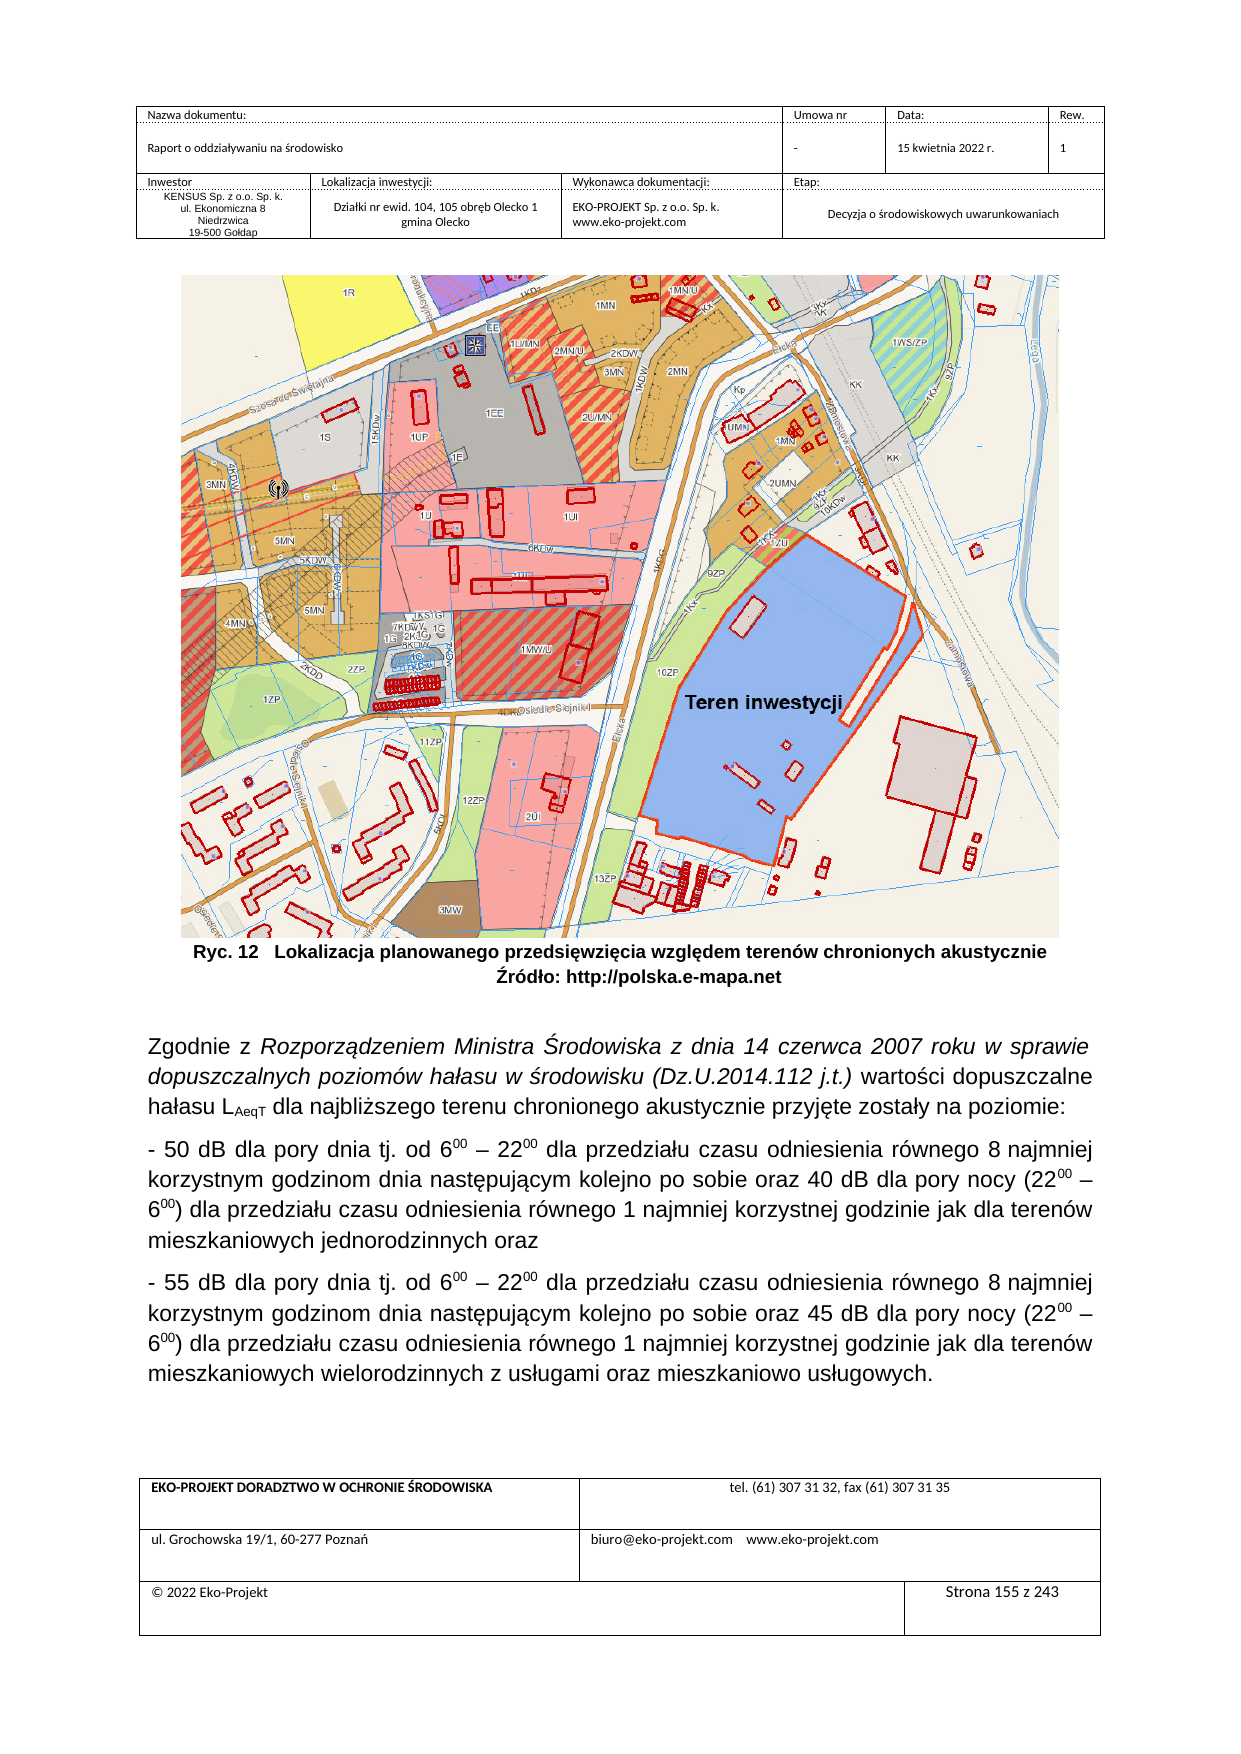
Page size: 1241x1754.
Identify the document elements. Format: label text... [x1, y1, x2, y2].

text Źródło: http://polska.e-mapa.net [148, 965, 1093, 987]
text - 55 dB dla pory dnia tj. od 600 – 2200 dla przedziału czasu odniesienia równego 8 najmniej korzystnym godzinom dnia następującym kolejno po sobie oraz 45 dB dla pory nocy (2200 – 600) dla przedziału czasu odniesienia równego 1 najmniej korzystnej godzinie jak dla terenów mieszkaniowych wielorodzinnych z usługami oraz mieszkaniowo usługowych. [148, 1269, 1093, 1386]
text Zgodnie z Rozporządzeniem Ministra Środowiska z dnia 14 czerwca 2007 roku w sprawie dopuszczalnych poziomów hałasu w środowisku (Dz.U.2014.112 j.t.) wartości dopuszczalne hałasu LAeqT dla najbliższego terenu chronionego akustycznie przyjęte zostały na poziomie: [148, 1033, 1093, 1120]
picture [181, 275, 1060, 938]
text Ryc. 12 Lokalizacja planowanego przedsięwzięcia względem terenów chronionych akustycznie [148, 941, 1093, 962]
text - 50 dB dla pory dnia tj. od 600 – 2200 dla przedziału czasu odniesienia równego 8 najmniej korzystnym godzinom dnia następującym kolejno po sobie oraz 40 dB dla pory nocy (2200 – 600) dla przedziału czasu odniesienia równego 1 najmniej korzystnej godzinie jak dla terenów mieszkaniowych jednorodzinnych oraz [148, 1136, 1093, 1253]
